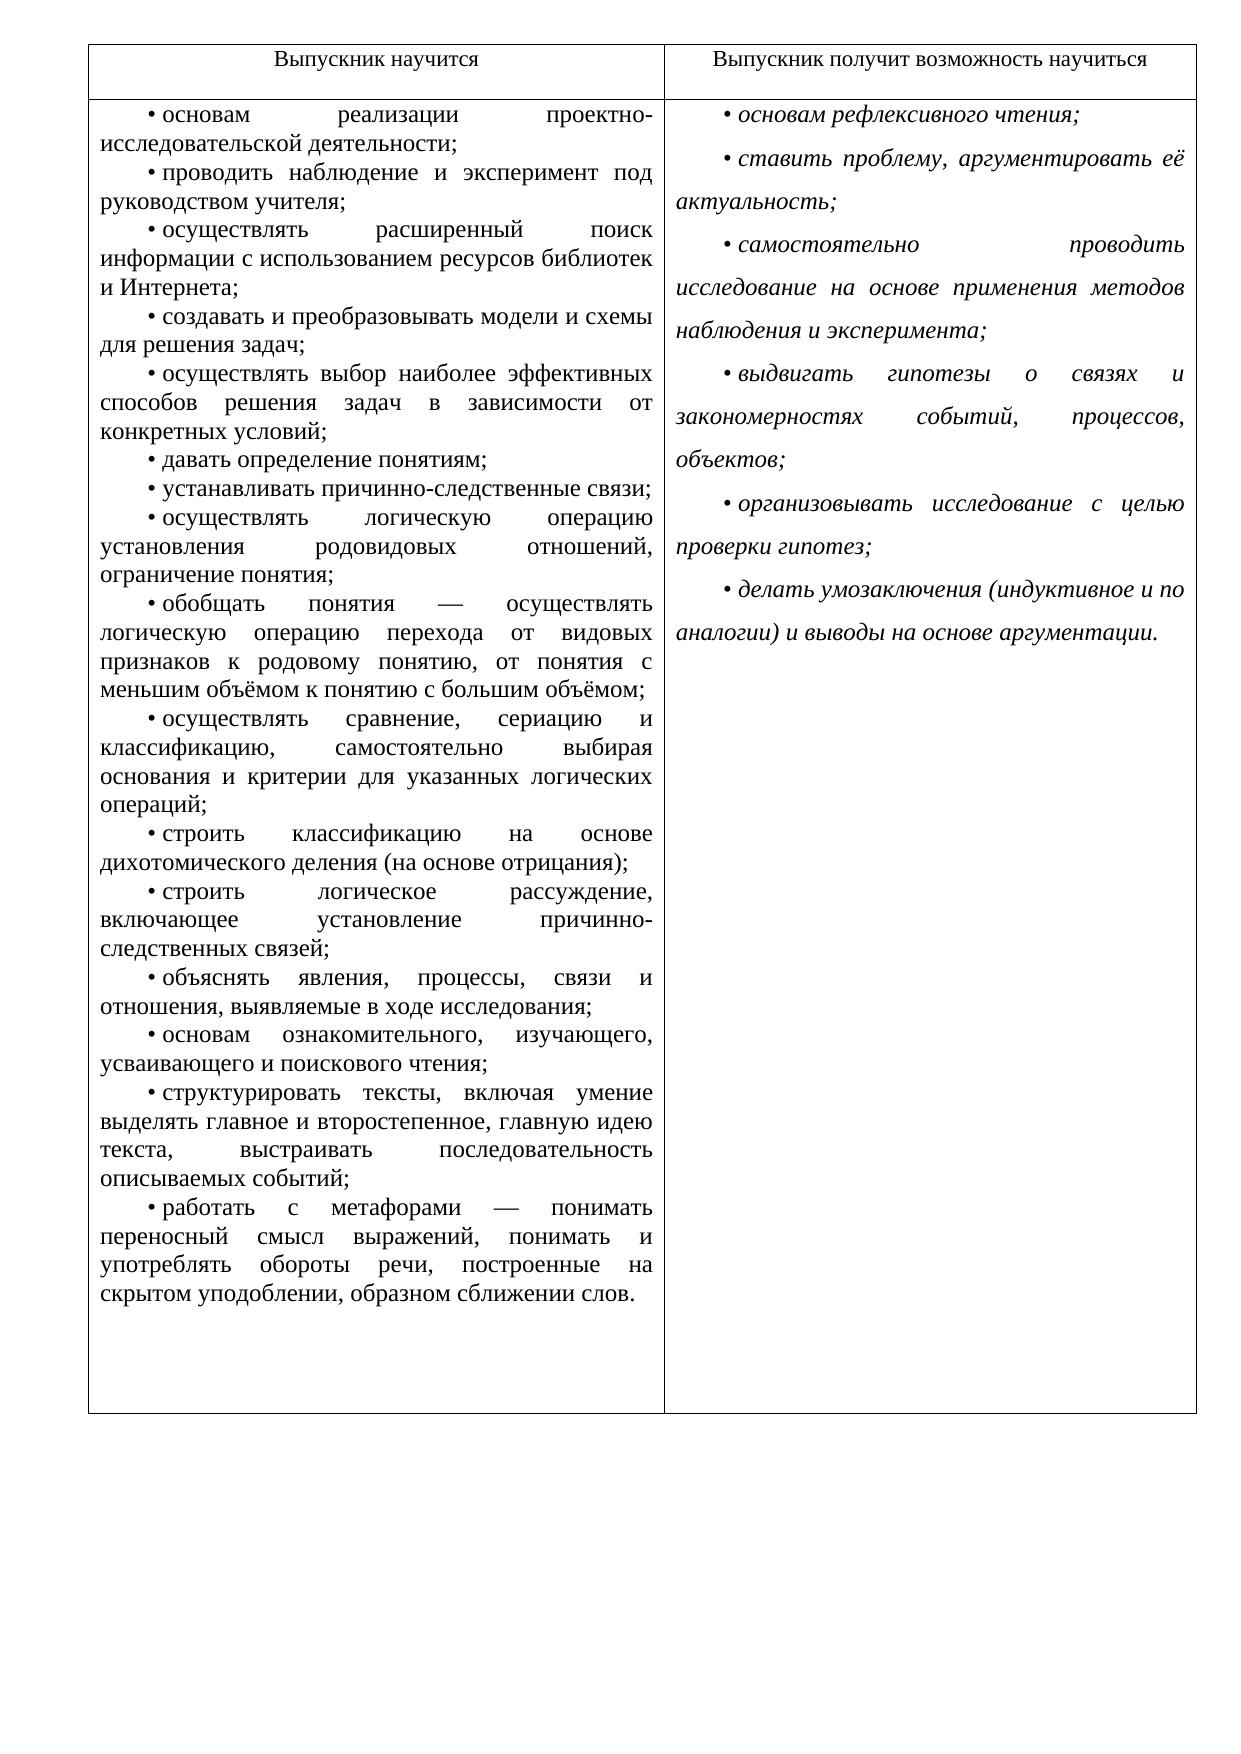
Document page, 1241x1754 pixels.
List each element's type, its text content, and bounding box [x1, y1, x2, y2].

table_cell • основам реализации проектно-исследовательской деятельности; • проводить наблюдение и эксперимент под руководством учителя; • осуществлять расширенный поиск информации с использованием ресурсов библиотек и Интернета; • создавать и преобразовывать модели и схемы для решения задач; • осуществлять выбор наиболее эффективных способов решения задач в зависимости от конкретных условий; • давать определение понятиям; • устанавливать причинно-следственные связи; • осуществлять логическую операцию установления родовидовых отношений, ограничение понятия; • обобщать понятия — осуществлять логическую операцию перехода от видовых признаков к родовому понятию, от понятия с меньшим объёмом к понятию с большим объёмом; • осуществлять сравнение, сериацию и классификацию, самостоятельно выбирая основания и критерии для указанных логических операций; • строить классификацию на основе дихотомического деления (на основе отрицания); • строить логическое рассуждение, включающее установление причинно-следственных связей; • объяснять явления, процессы, связи и отношения, выявляемые в ходе исследования; • основам ознакомительного, изучающего, усваивающего и поискового чтения; • структурировать тексты, включая умение выделять главное и второстепенное, главную идею текста, выстраивать последовательность описываемых событий; • работать с метафорами — понимать переносный смысл выражений, понимать и употреблять обороты речи, построенные на скрытом уподоблении, образном сближении слов. [89, 100, 664, 1413]
table_header Выпускник получит возможность научиться [665, 45, 1196, 98]
table_header Выпускник научится [89, 45, 664, 98]
table_cell • основам рефлексивного чтения; • ставить проблему, аргументировать её актуальность; • самостоятельно проводить исследование на основе применения методов наблюдения и эксперимента; • выдвигать гипотезы о связях и закономерностях событий, процессов, объектов; • организовывать исследование с целью проверки гипотез; • делать умозаключения (индуктивное и по аналогии) и выводы на основе аргументации. [665, 100, 1196, 1413]
